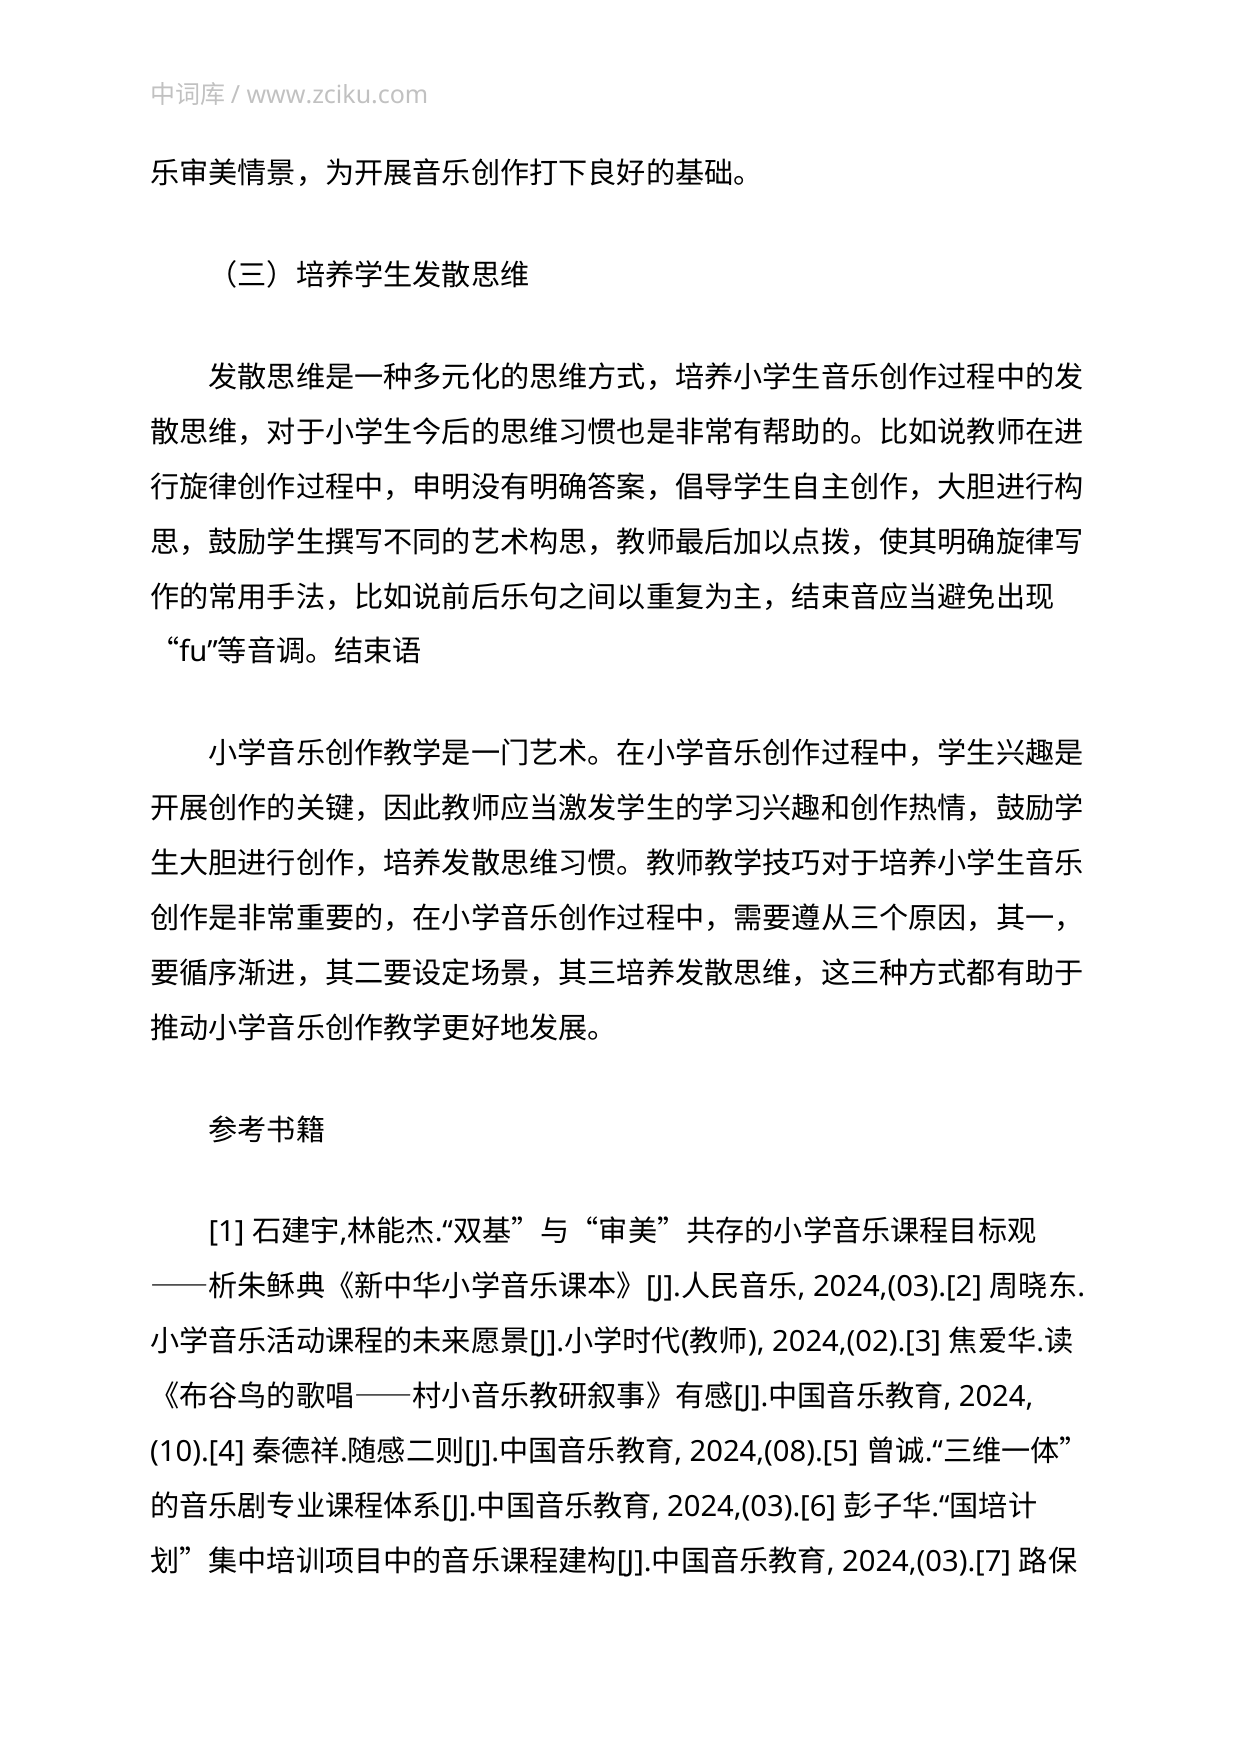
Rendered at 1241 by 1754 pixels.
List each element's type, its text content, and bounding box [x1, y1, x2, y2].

text 发散思维是一种多元化的思维方式，培养小学生音乐创作过程中的发散思维，对于小学生今后的思维习惯也是非常有帮助的。比如说教师在进行旋律创作过程中，申明没有明确答案，倡导学生自主创作，大胆进行构思，鼓励学生撰写不同的艺术构思，教师最后加以点拨，使其明确旋律写作的常用手法，比如说前后乐句之间以重复为主，结束音应当避免出现“fu”等音调。结束语 [150, 353, 1090, 670]
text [150, 150, 1090, 192]
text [150, 1208, 1090, 1580]
text 参考书籍 [150, 1106, 1090, 1148]
text （三）培养学生发散思维 [150, 252, 1090, 294]
text 小学音乐创作教学是一门艺术。在小学音乐创作过程中，学生兴趣是开展创作的关键，因此教师应当激发学生的学习兴趣和创作热情，鼓励学生大胆进行创作，培养发散思维习惯。教师教学技巧对于培养小学生音乐创作是非常重要的，在小学音乐创作过程中，需要遵从三个原因，其一，要循序渐进，其二要设定场景，其三培养发散思维，这三种方式都有助于推动小学音乐创作教学更好地发展。 [150, 730, 1090, 1047]
